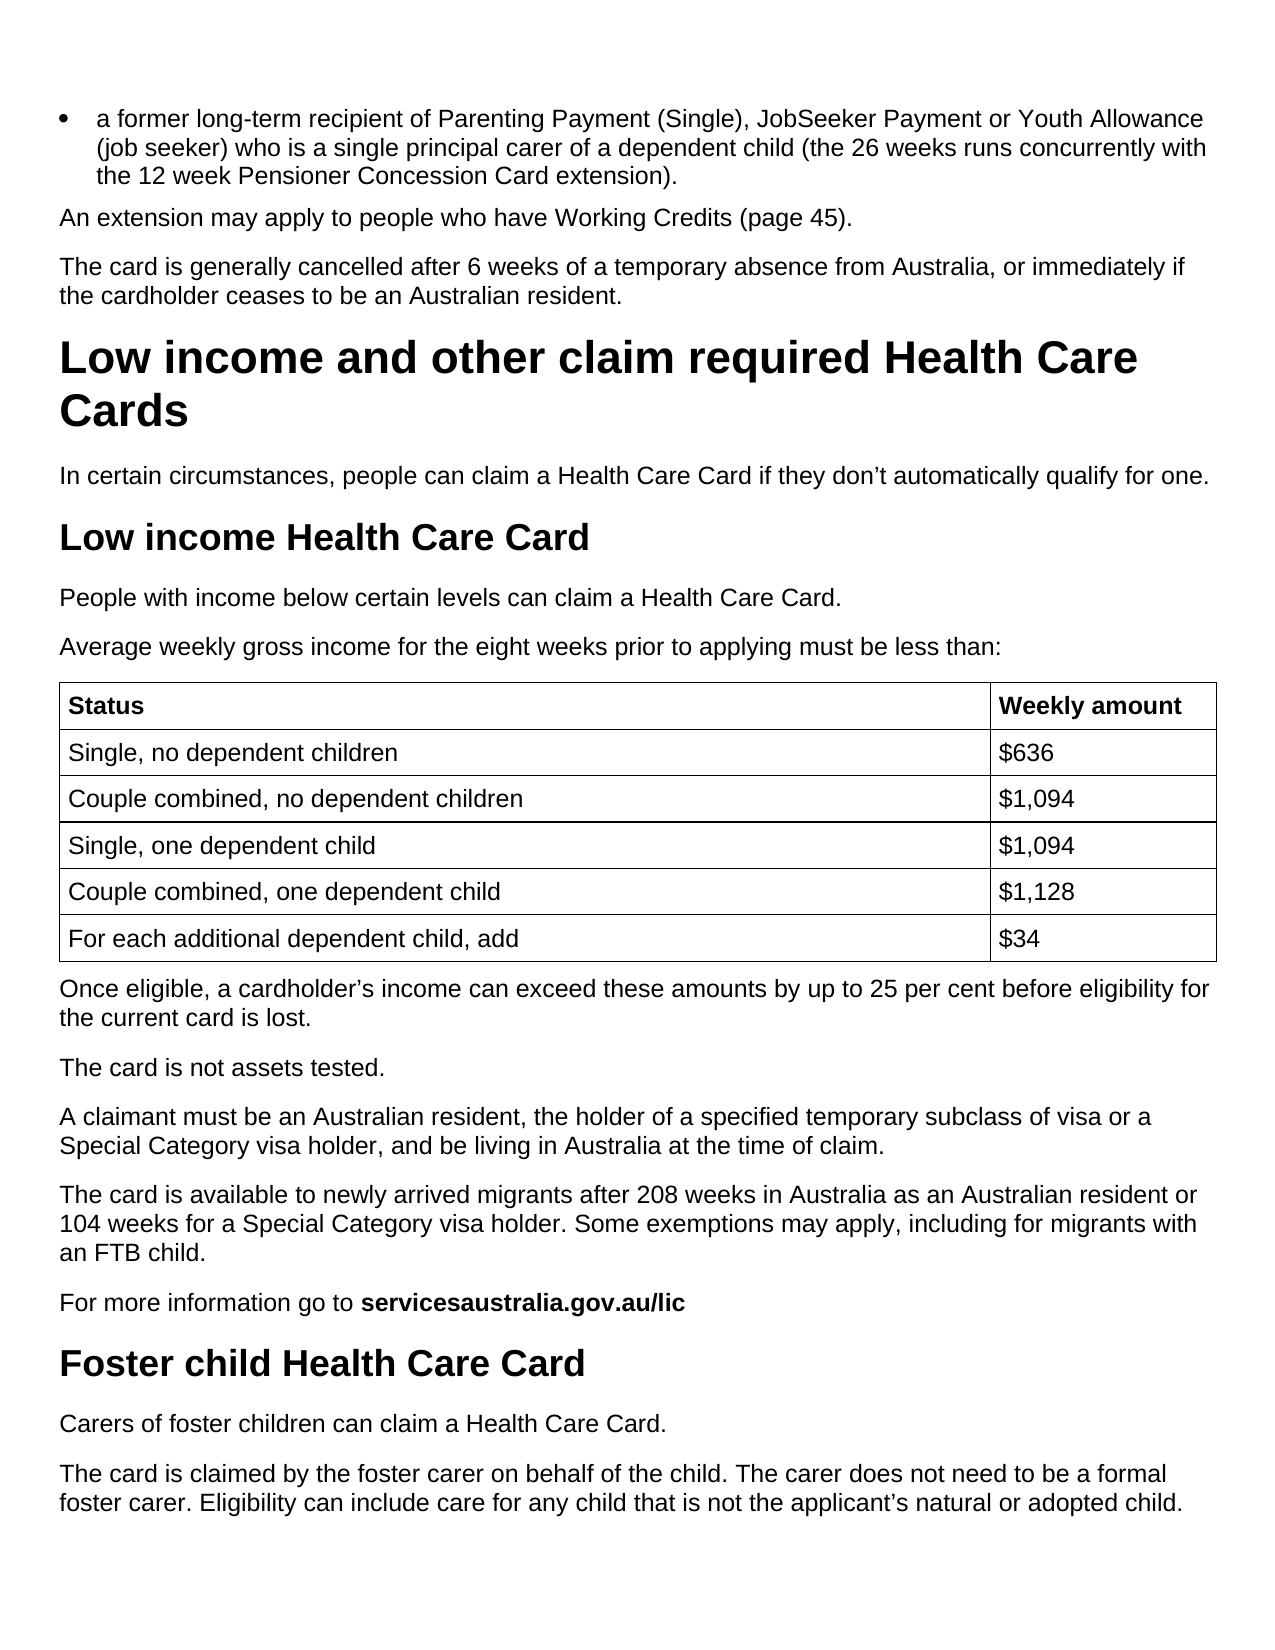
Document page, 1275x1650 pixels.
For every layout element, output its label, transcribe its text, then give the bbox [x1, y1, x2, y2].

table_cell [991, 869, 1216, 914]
text A claimant must be an Australian resident, the holder of a specified temporary subclass of visa or a Special Category visa holder, and be living in Australia at the time of claim. [59, 1102, 1216, 1160]
subtitle Foster child Health Care Card [59, 1341, 1216, 1384]
text Average weekly gross income for the eight weeks prior to applying must be less than: [59, 632, 1216, 661]
text For more information go to servicesaustralia.gov.au/lic [59, 1288, 1216, 1316]
subtitle Low income and other claim required Health Care Cards [59, 331, 1216, 436]
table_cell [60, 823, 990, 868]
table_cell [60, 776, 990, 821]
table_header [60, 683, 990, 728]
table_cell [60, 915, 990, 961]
text The card is available to newly arrived migrants after 208 weeks in Australia as an Australian resident or 104 weeks for a Special Category visa holder. Some exemptions may apply, including for migrants with an FTB child. [59, 1181, 1216, 1267]
list a former long-term recipient of Parenting Payment (Single), JobSeeker Payment or Youth Allowance (job seeker) who is a single principal carer of a dependent child (the 26 weeks runs concurrently with the 12 week Pensioner Concession Card extension). [59, 104, 1216, 190]
text An extension may apply to people who have Working Credits (page 45). [59, 203, 1216, 231]
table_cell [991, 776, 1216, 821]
subtitle Low income Health Care Card [59, 515, 1216, 558]
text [59, 1459, 1216, 1517]
text The card is generally cancelled after 6 weeks of a temporary absence from Australia, or immediately if the cardholder ceases to be an Australian resident. [59, 252, 1216, 310]
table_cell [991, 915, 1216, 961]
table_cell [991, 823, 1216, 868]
text Carers of foster children can claim a Health Care Card. [59, 1409, 1216, 1438]
text The card is not assets tested. [59, 1053, 1216, 1081]
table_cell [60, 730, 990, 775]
text In certain circumstances, people can claim a Health Care Card if they don’t automatically qualify for one. [59, 461, 1216, 490]
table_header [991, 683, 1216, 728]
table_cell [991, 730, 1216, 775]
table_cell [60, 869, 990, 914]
text Once eligible, a cardholder’s income can exceed these amounts by up to 25 per cent before eligibility for the current card is lost. [59, 974, 1216, 1032]
text People with income below certain levels can claim a Health Care Card. [59, 583, 1216, 612]
